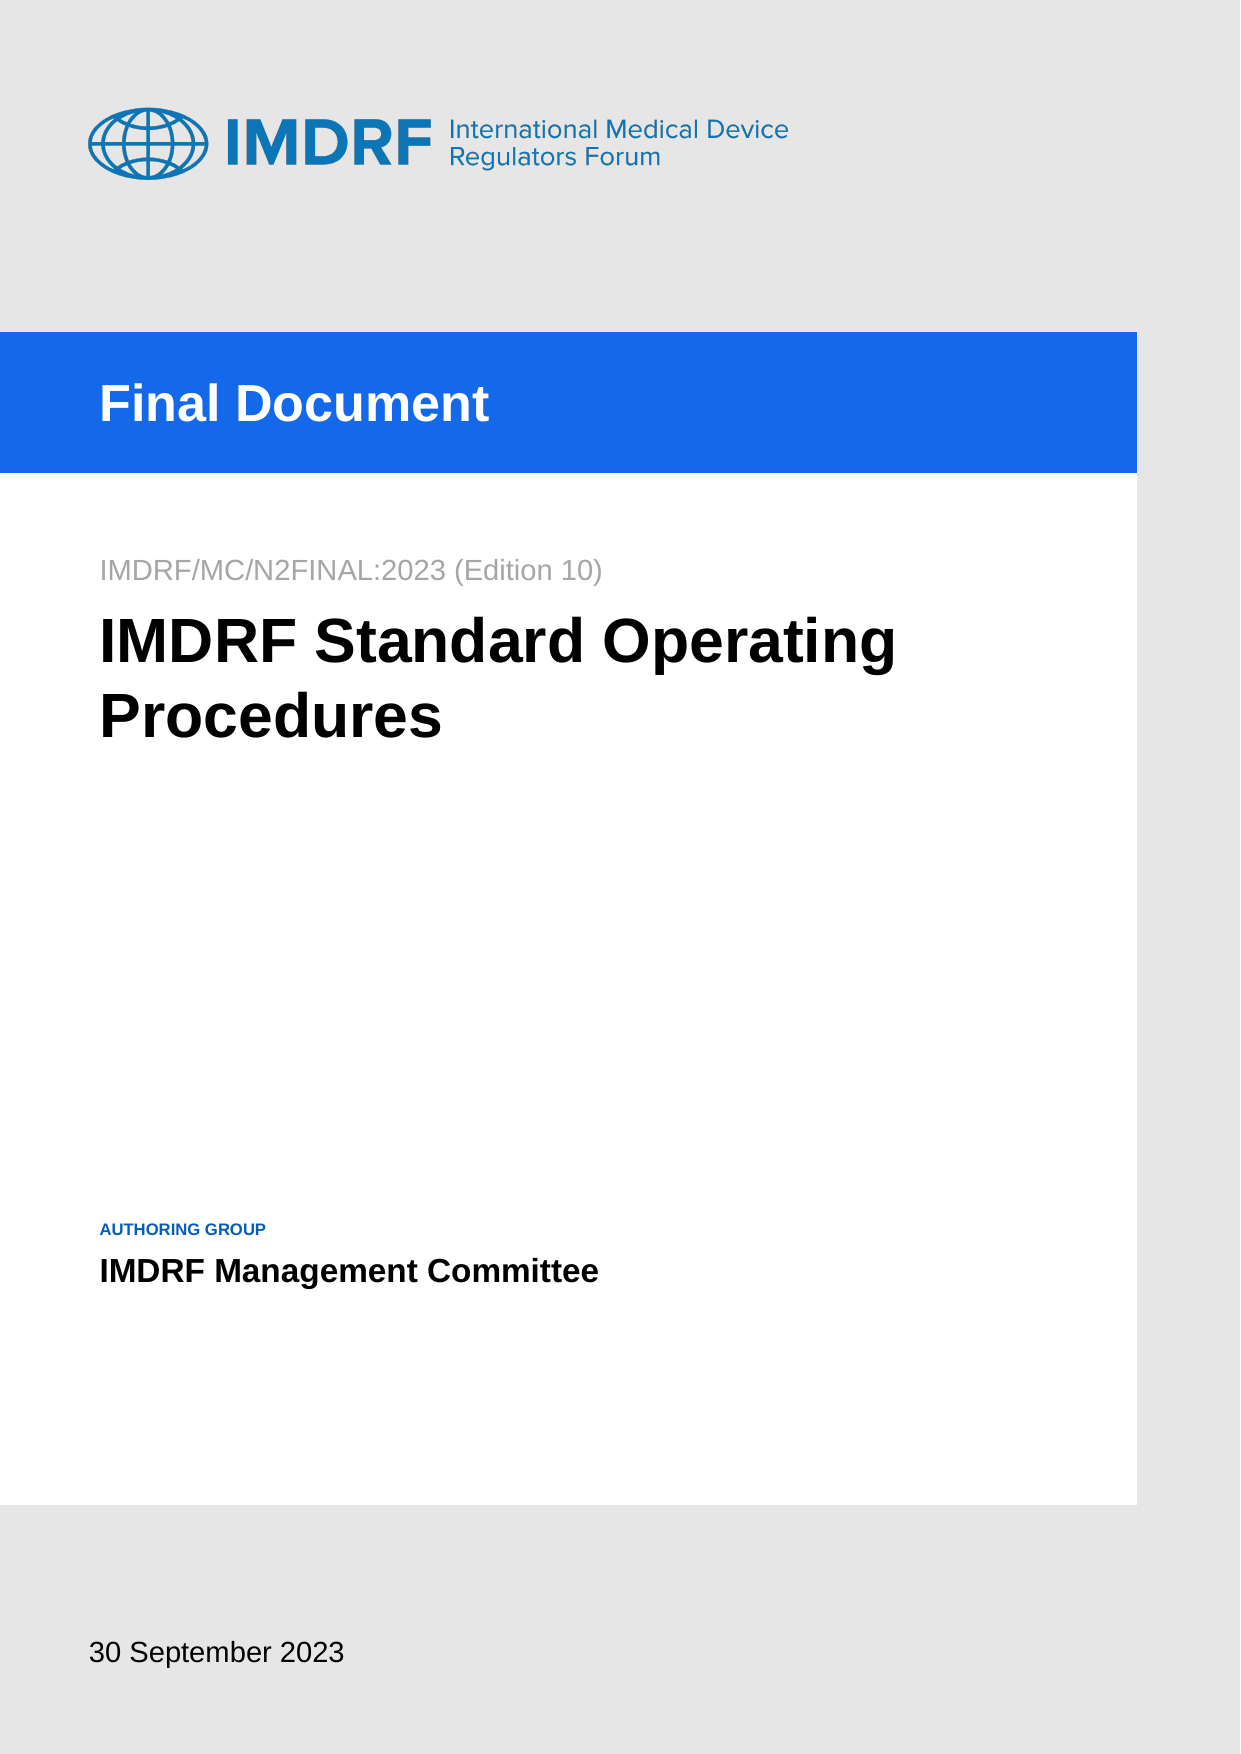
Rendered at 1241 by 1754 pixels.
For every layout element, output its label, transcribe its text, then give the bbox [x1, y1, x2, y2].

table_cell IMDRF Standard Operating Procedures [0, 603, 1137, 1208]
table_cell IMDRF Management Committee [0, 1251, 1137, 1505]
picture [78, 101, 798, 187]
table_header Final Document [0, 332, 1137, 473]
table_cell IMDRF/MC/N2FINAL:2023 (Edition 10) [0, 473, 1137, 603]
table_cell Authoring Group [0, 1208, 1137, 1251]
